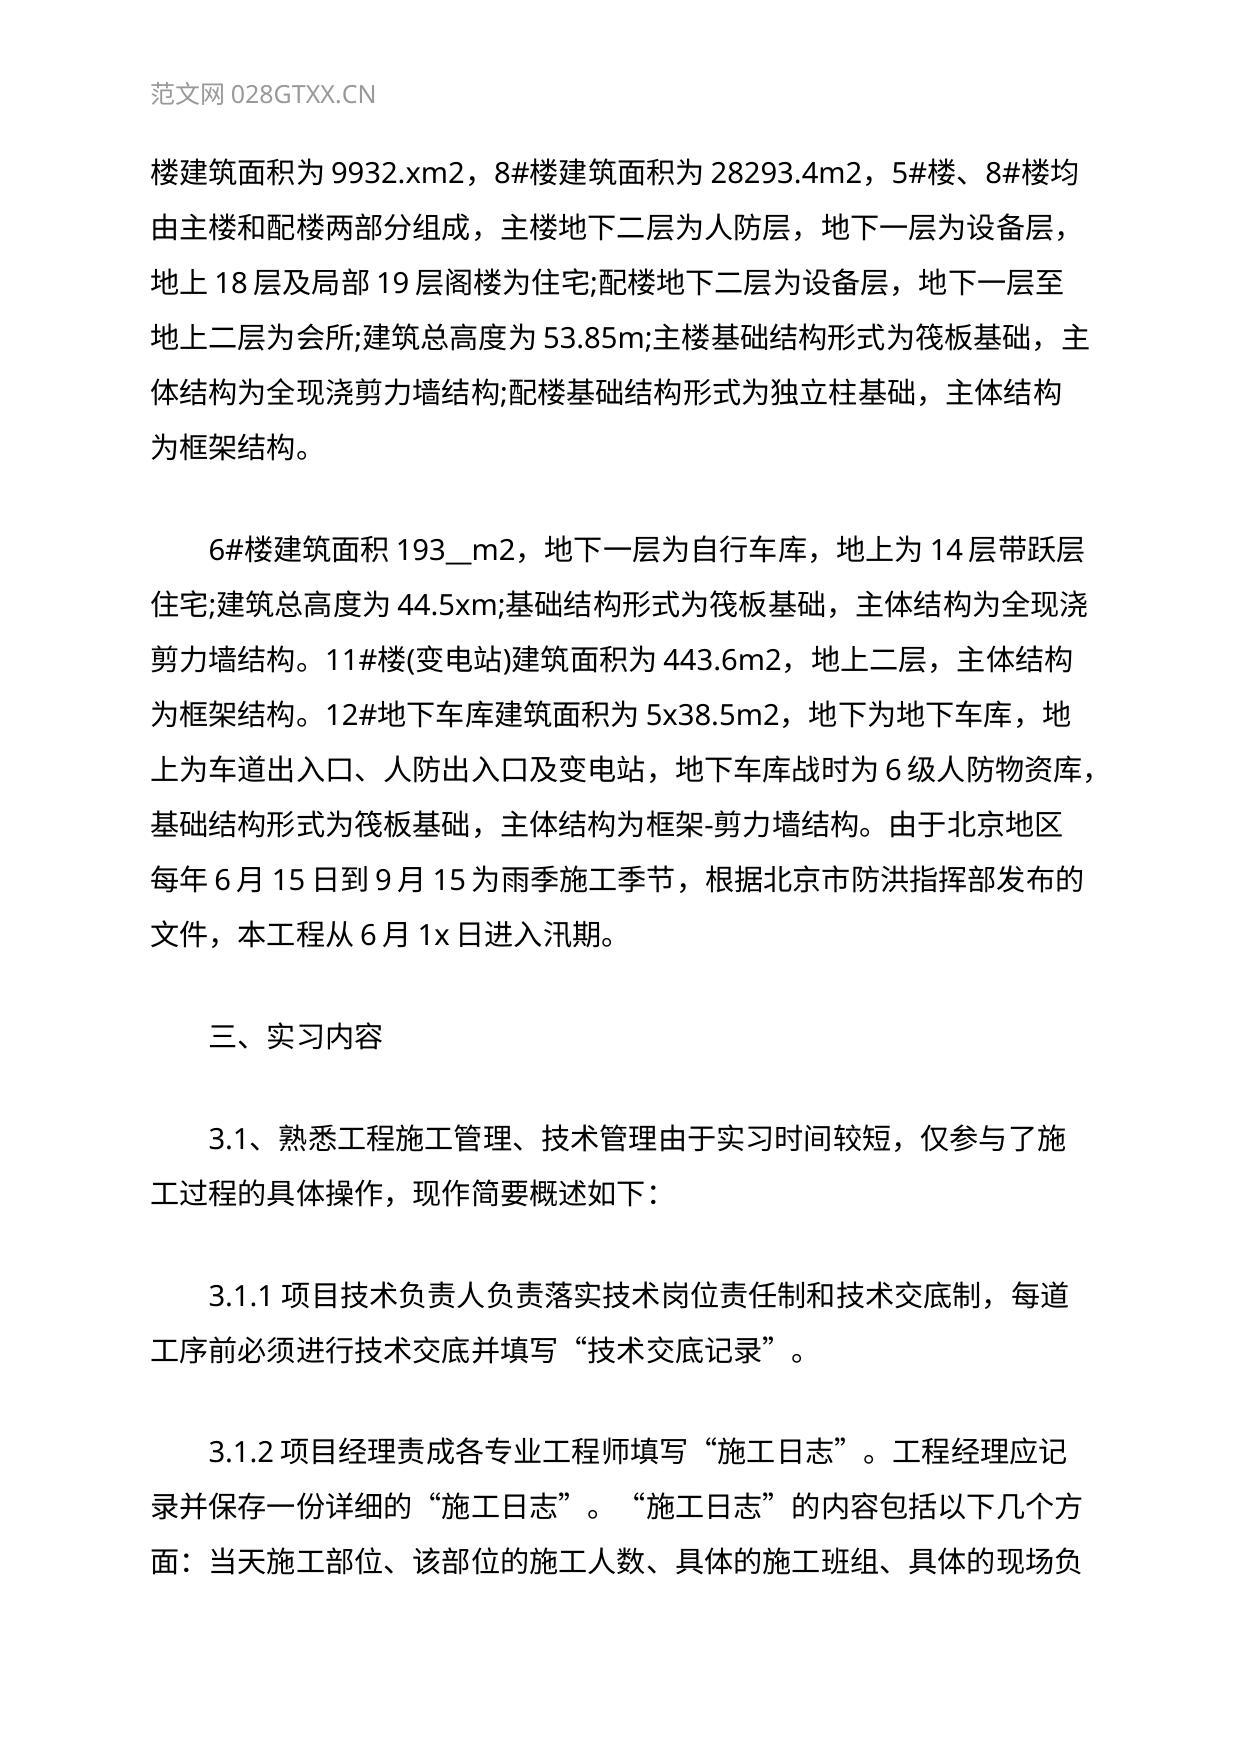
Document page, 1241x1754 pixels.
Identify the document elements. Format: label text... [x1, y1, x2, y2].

text 3.1、熟悉工程施工管理、技术管理由于实习时间较短，仅参与了施工过程的具体操作，现作简要概述如下： [150, 1115, 1090, 1213]
text 三、实习内容 [150, 1014, 1090, 1056]
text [150, 150, 1090, 467]
text 6#楼建筑面积193__m2，地下一层为自行车库，地上为14层带跃层住宅;建筑总高度为44.5xm;基础结构形式为筏板基础，主体结构为全现浇剪力墙结构。11#楼(变电站)建筑面积为443.6m2，地上二层，主体结构为框架结构。12#地下车库建筑面积为5x38.5m2，地下为地下车库，地上为车道出入口、人防出入口及变电站，地下车库战时为6级人防物资库，基础结构形式为筏板基础，主体结构为框架-剪力墙结构。由于北京地区每年6月15日到9月15为雨季施工季节，根据北京市防洪指挥部发布的文件，本工程从6月1x日进入汛期。 [150, 527, 1090, 954]
text 3.1.1 项目技术负责人负责落实技术岗位责任制和技术交底制，每道工序前必须进行技术交底并填写“技术交底记录”。 [150, 1272, 1090, 1369]
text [150, 1429, 1090, 1581]
